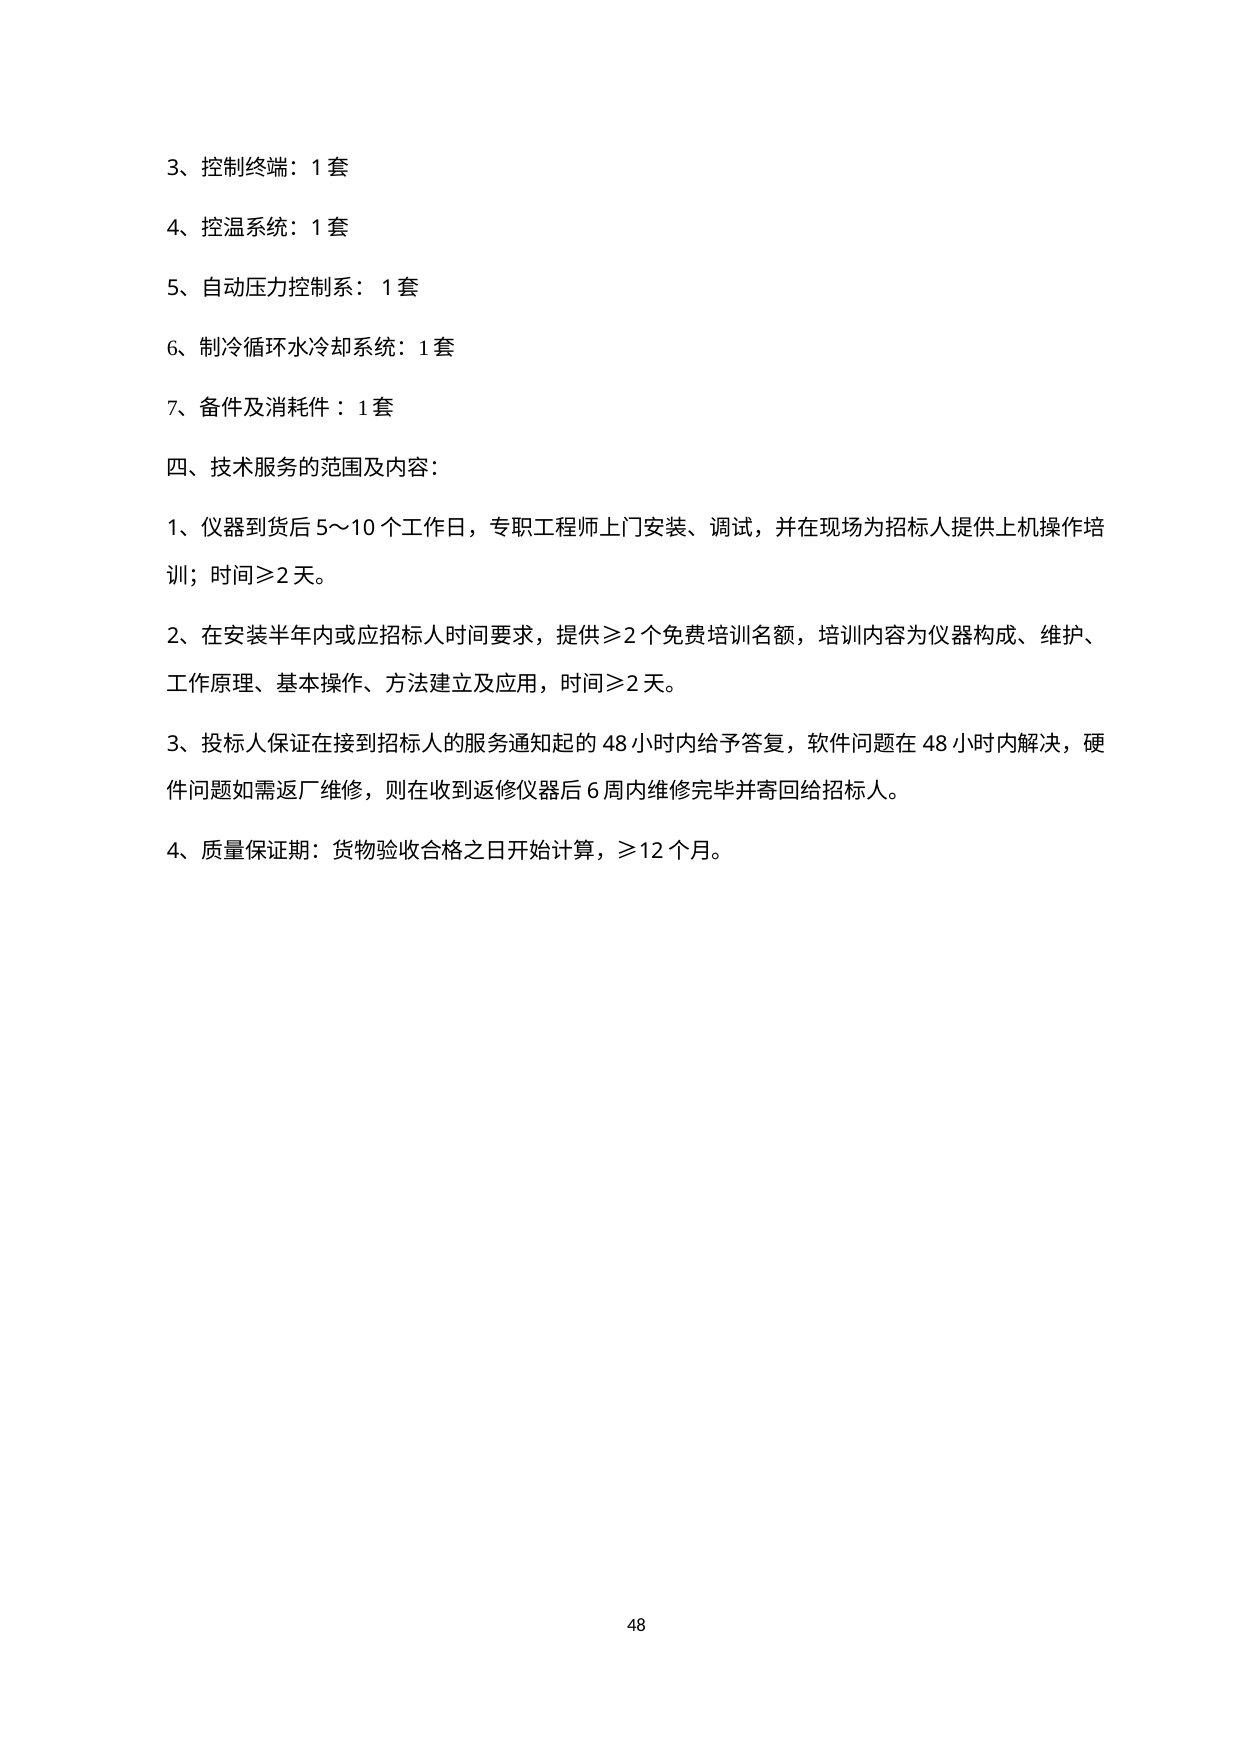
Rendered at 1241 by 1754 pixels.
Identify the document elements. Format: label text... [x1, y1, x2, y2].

text 2、在安装半年内或应招标人时间要求，提供≥2个免费培训名额，培训内容为仪器构成、维护、工作原理、基本操作、方法建立及应用，时间≥2天。 [167, 618, 1106, 697]
text 四、技术服务的范围及内容： [167, 450, 1106, 482]
text 1、仪器到货后5～10个工作日，专职工程师上门安装、调试，并在现场为招标人提供上机操作培训；时间≥2天。 [167, 510, 1106, 590]
text 6、制冷循环水冷却系统：1套 [167, 330, 1106, 362]
text 5、自动压力控制系： 1套 [167, 270, 1106, 302]
text 3、控制终端：1套 [167, 150, 1106, 182]
text 3、投标人保证在接到招标人的服务通知起的48小时内给予答复，软件问题在48小时内解决，硬件问题如需返厂维修，则在收到返修仪器后6周内维修完毕并寄回给招标人。 [167, 726, 1106, 805]
text 4、控温系统：1套 [167, 210, 1106, 242]
text 7、备件及消耗件 ：1套 [167, 390, 1106, 422]
text 4、质量保证期：货物验收合格之日开始计算，≥12个月。 [167, 833, 1106, 865]
